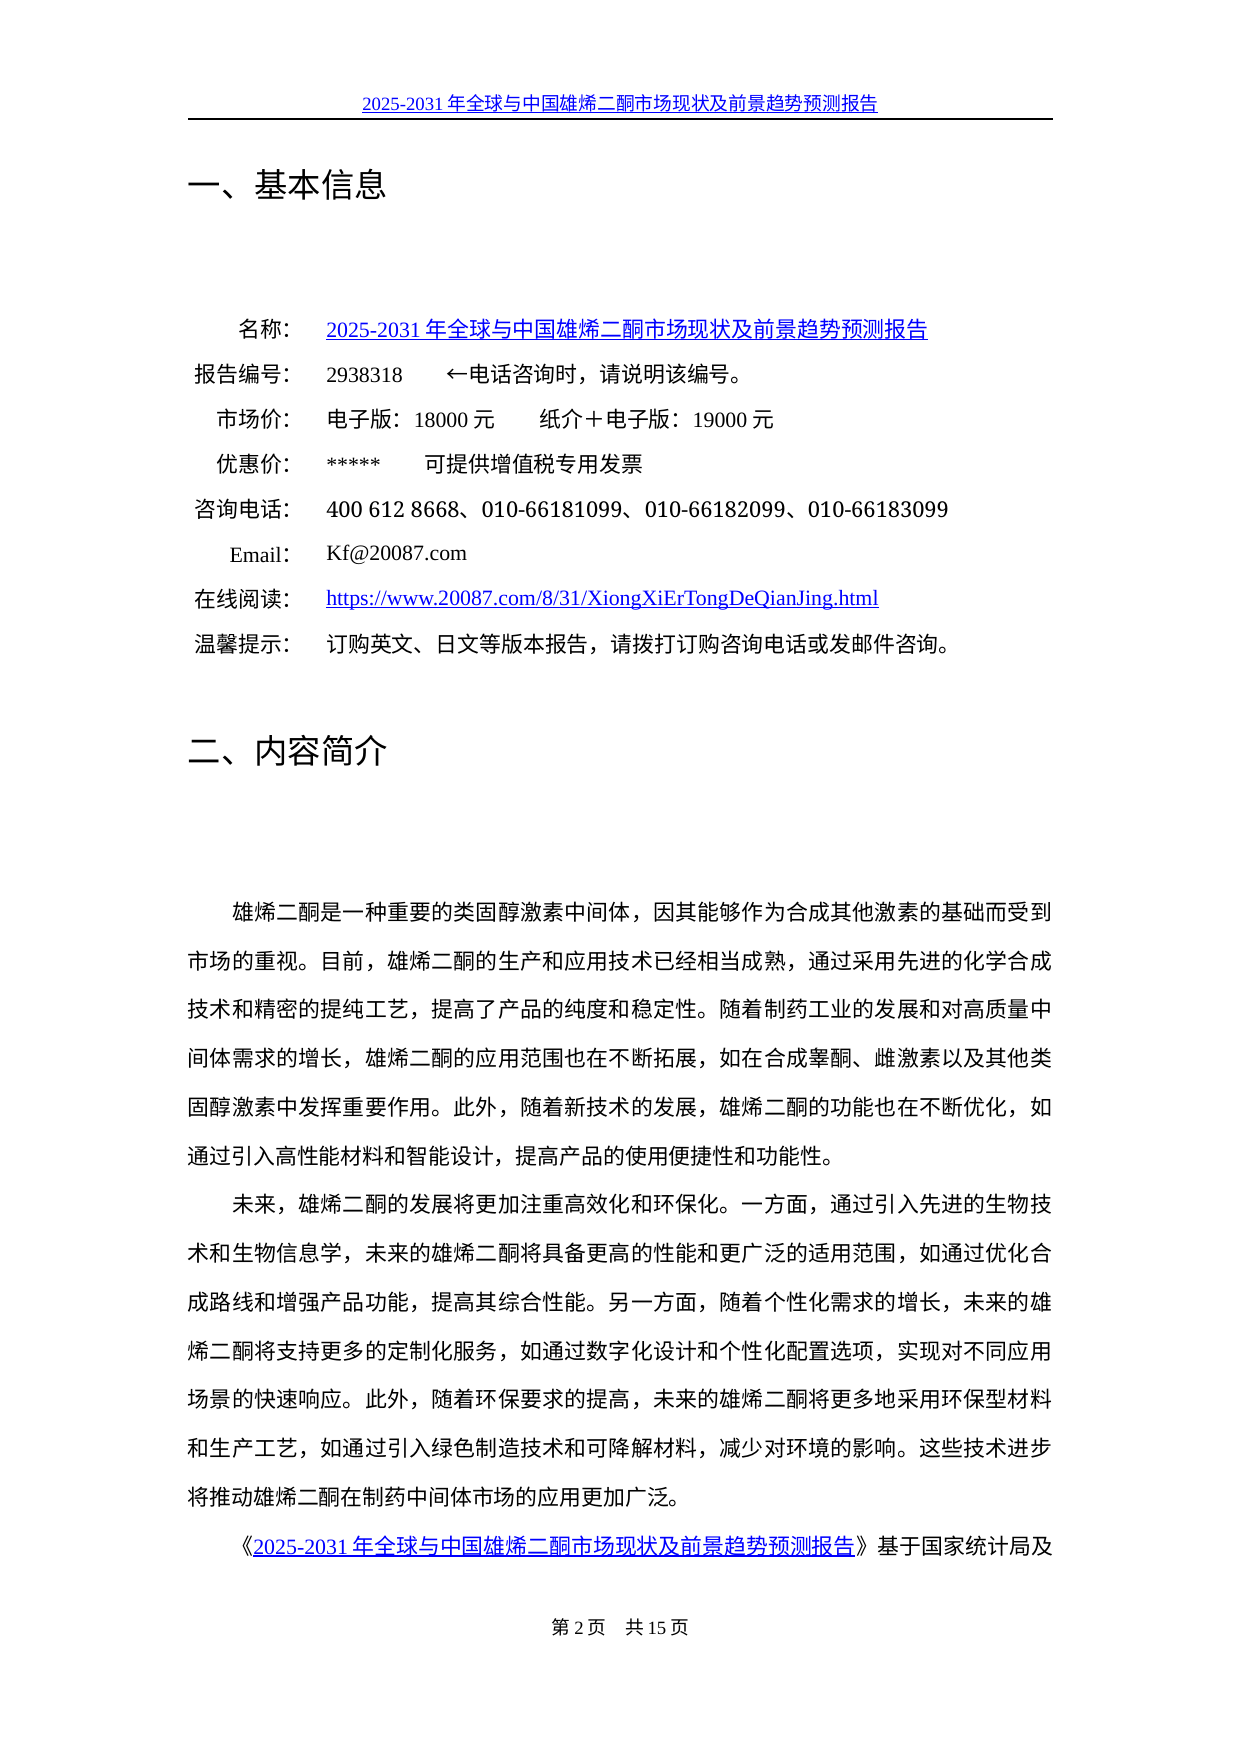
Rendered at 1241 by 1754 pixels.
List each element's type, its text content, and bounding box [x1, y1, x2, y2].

table_cell 2938318 ←电话咨询时，请说明该编号。 [315, 357, 1073, 402]
table_cell [315, 582, 1073, 627]
table_cell 优惠价： [167, 447, 315, 492]
table_cell 咨询电话： [167, 492, 315, 537]
table_cell 订购英文、日文等版本报告，请拨打订购咨询电话或发邮件咨询。 [315, 627, 1073, 672]
title 二、内容简介 [187, 717, 1053, 782]
table_cell 电子版：18000 元 纸介＋电子版：19000 元 [315, 402, 1073, 447]
table_cell Email： [167, 537, 315, 582]
table_cell 400 612 8668、010-66181099、010-66182099、010-66183099 [315, 492, 1073, 537]
table_cell 温馨提示： [167, 627, 315, 672]
table_header 名称： [167, 312, 315, 357]
table_cell Kf@20087.com [315, 537, 1073, 582]
table_cell ***** 可提供增值税专用发票 [315, 447, 1073, 492]
table_cell 在线阅读： [167, 582, 315, 627]
title 一、基本信息 [187, 150, 1053, 215]
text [187, 894, 1053, 1561]
table_header 2025-2031年全球与中国雄烯二酮市场现状及前景趋势预测报告 [315, 312, 1073, 357]
table_cell 市场价： [167, 402, 315, 447]
table_cell 报告编号： [167, 357, 315, 402]
